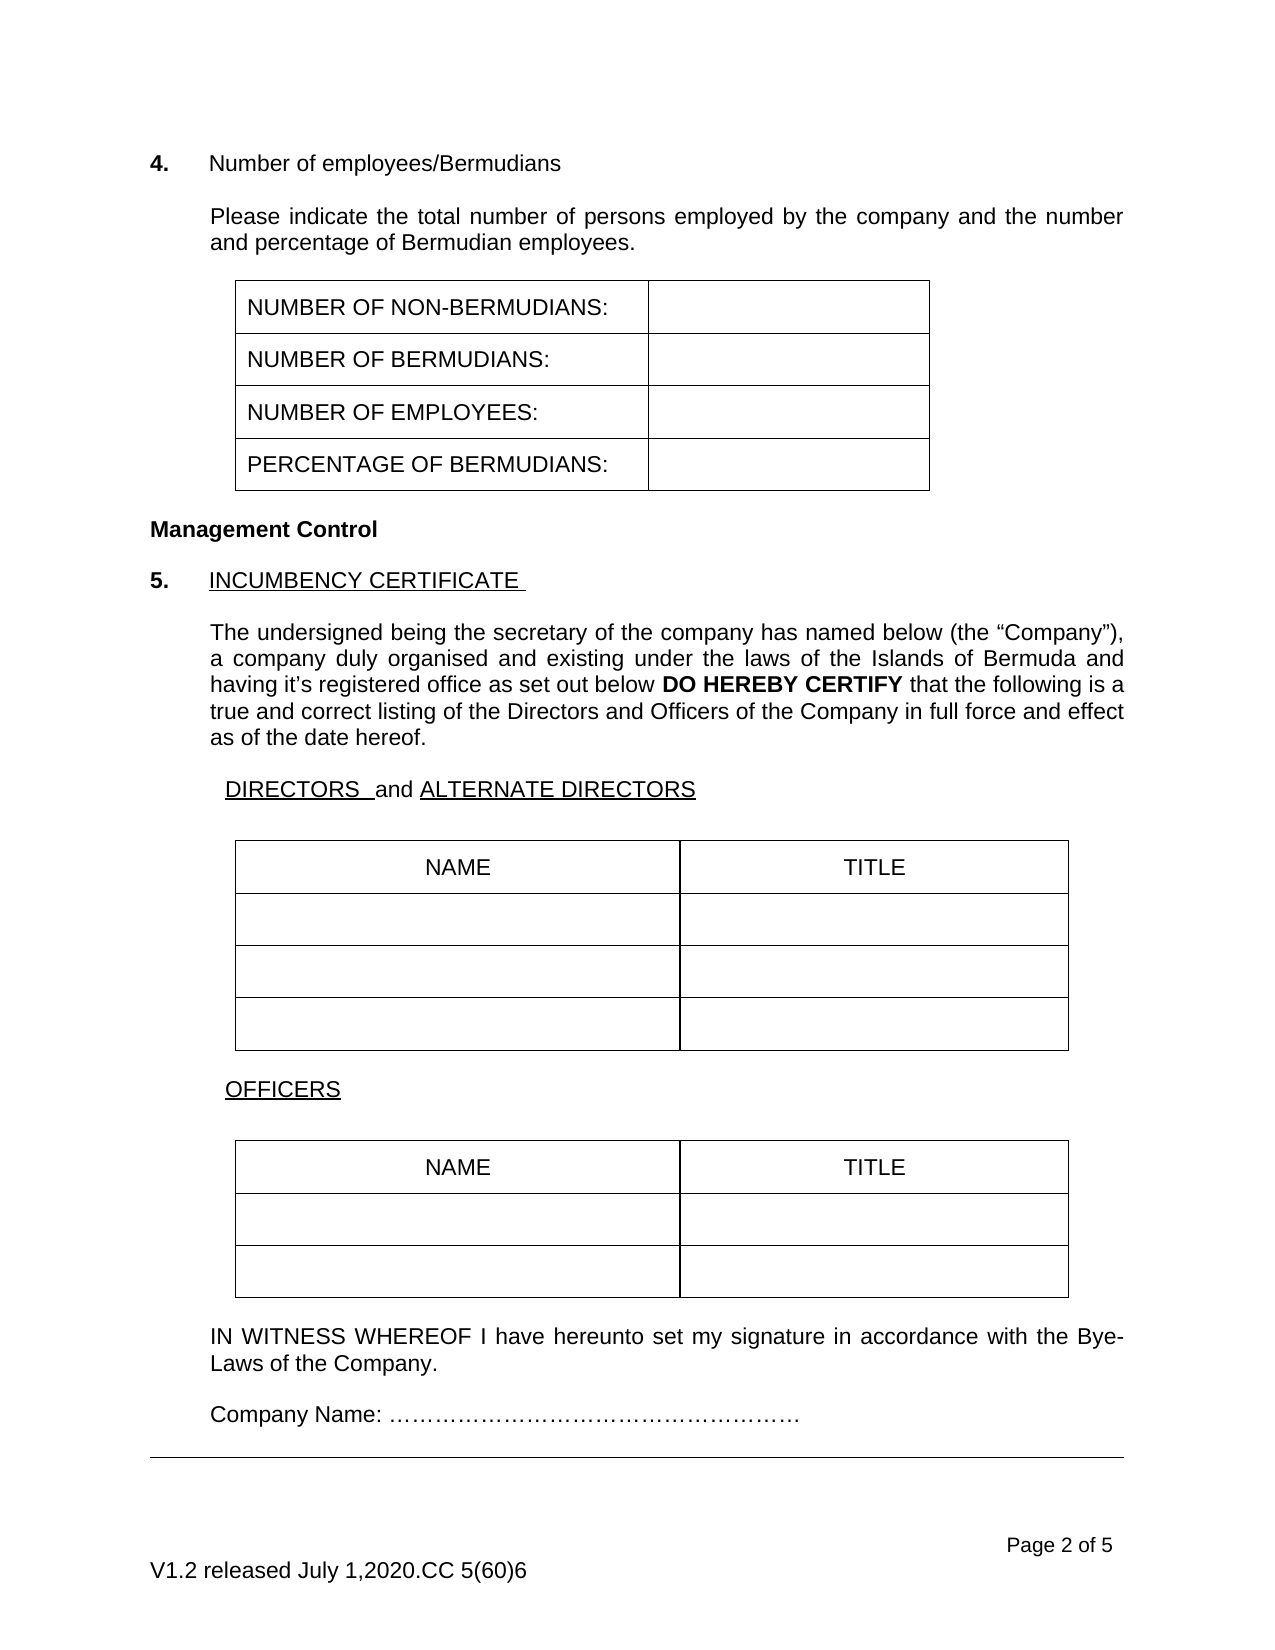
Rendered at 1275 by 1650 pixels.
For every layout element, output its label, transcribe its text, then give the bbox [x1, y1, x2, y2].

text DIRECTORS and ALTERNATE DIRECTORS [150, 776, 1125, 802]
table_cell [681, 998, 1068, 1049]
table_cell [649, 439, 929, 490]
list Number of employees/Bermudians [150, 150, 1125, 176]
table_cell PERCENTAGE OF BERMUDIANS: [236, 439, 648, 490]
table_cell [236, 946, 679, 997]
table_header TITLE [681, 841, 1068, 892]
table_cell NUMBER OF EMPLOYEES: [236, 386, 648, 438]
table_header NAME [236, 1141, 679, 1192]
list INCUMBENCY CERTIFICATE [150, 567, 1125, 594]
table_cell [236, 998, 679, 1049]
table_cell [236, 1194, 679, 1245]
table_cell [681, 1246, 1068, 1297]
table_cell [649, 334, 929, 385]
text Company Name: ……………………………………………… [210, 1401, 1125, 1427]
text The undersigned being the secretary of the company has named below (the “Company”), a company duly organised and existing under the laws of the Islands of Bermuda and having it’s registered office as set out below DO HEREBY CERTIFY that the following is a true and correct listing of the Directors and Officers of the Company in full force and effect as of the date hereof. [210, 619, 1125, 751]
table_header TITLE [681, 1141, 1068, 1192]
table_cell [236, 894, 679, 945]
table_header NAME [236, 841, 679, 892]
text IN WITNESS WHEREOF I have hereunto set my signature in accordance with the Bye-Laws of the Company. [210, 1323, 1125, 1376]
table_cell NUMBER OF BERMUDIANS: [236, 334, 648, 385]
text OFFICERS [150, 1076, 1125, 1102]
table_cell [649, 386, 929, 438]
table_cell [681, 1194, 1068, 1245]
text Management Control [150, 516, 1125, 542]
table_header NUMBER OF NON-BERMUDIANS: [236, 281, 648, 333]
table_header [649, 281, 929, 333]
table_cell [681, 946, 1068, 997]
table_cell [236, 1246, 679, 1297]
table_cell [681, 894, 1068, 945]
list Please indicate the total number of persons employed by the company and the number and percentage of Bermudian employees. [210, 203, 1125, 255]
